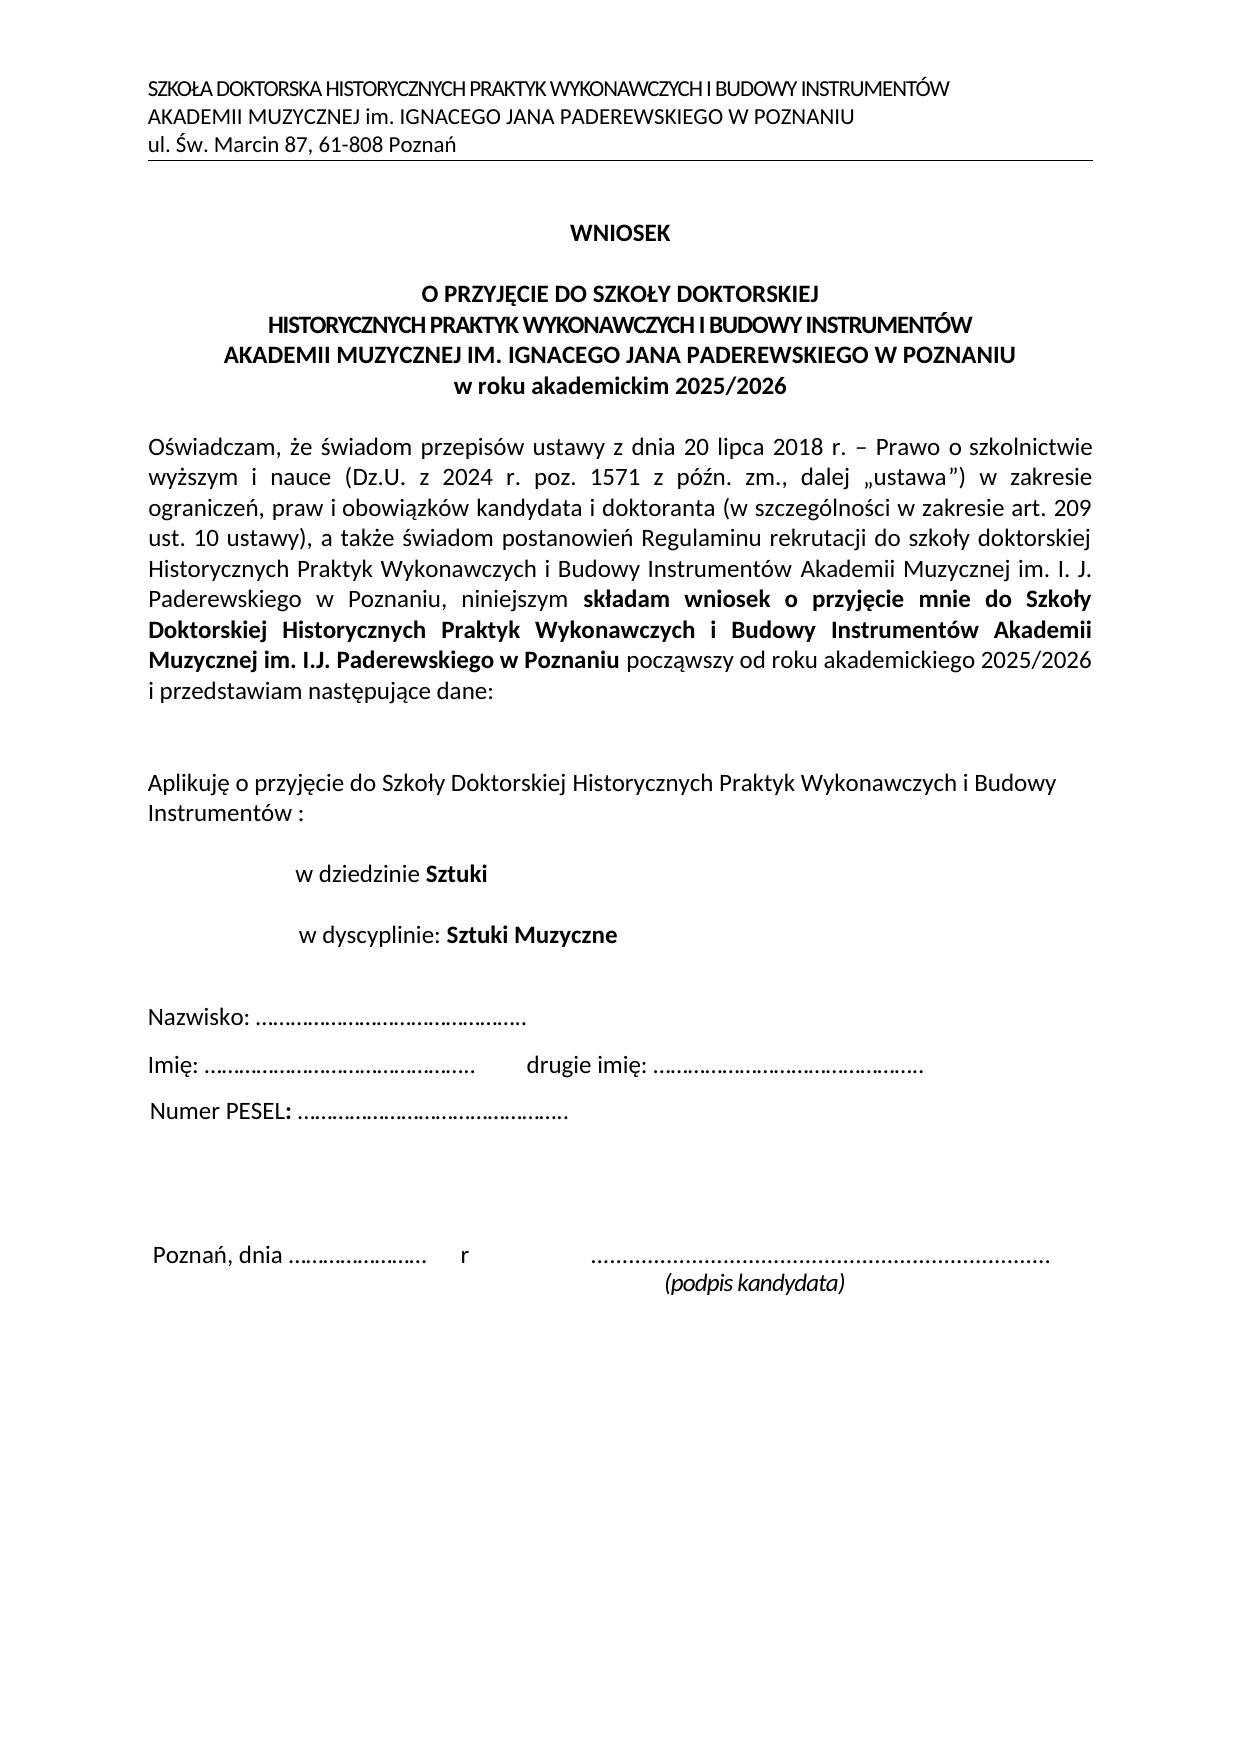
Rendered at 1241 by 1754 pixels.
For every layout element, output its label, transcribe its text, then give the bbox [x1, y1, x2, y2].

text Poznań, dnia …………………… r ......................................................................... [153, 1231, 1093, 1272]
text Numer PESEL: ……………………………………….. [149, 1095, 1093, 1126]
text w roku akademickim 2025/2026 [148, 370, 1093, 401]
text Imię: ……………………………………….. drugie imię: ……………………………………….. [148, 1050, 1093, 1080]
text WNIOSEK [148, 217, 1093, 248]
text w dyscyplinie: Sztuki Muzyczne [298, 919, 1093, 986]
text (podpis kandydata) [148, 1272, 1088, 1296]
text Oświadczam, że świadom przepisów ustawy z dnia 20 lipca 2018 r. – Prawo o szkolnictwie wyższym i nauce (Dz.U. z 2024 r. poz. 1571 z późn. zm., dalej „ustawa”) w zakresie ograniczeń, praw i obowiązków kandydata i doktoranta (w szczególności w zakresie art. 209 ust. 10 ustawy), a także świadom postanowień Regulaminu rekrutacji do szkoły doktorskiej Historycznych Praktyk Wykonawczych i Budowy Instrumentów Akademii Muzycznej im. I. J. Paderewskiego w Poznaniu, niniejszym składam wniosek o przyjęcie mnie do Szkoły Doktorskiej Historycznych Praktyk Wykonawczych i Budowy Instrumentów Akademii Muzycznej im. I.J. Paderewskiego w Poznaniu począwszy od roku akademickiego 2025/2026 i przedstawiam następujące dane: [148, 431, 1093, 706]
text O PRZYJĘCIE DO SZKOŁY DOKTORSKIEJ [148, 278, 1093, 309]
text AKADEMII MUZYCZNEJ IM. IGNACEGO JANA PADEREWSKIEGO W POZNANIU [148, 339, 1093, 370]
text Aplikuję o przyjęcie do Szkoły Doktorskiej Historycznych Praktyk Wykonawczych i Budowy Instrumentów : [148, 767, 1093, 828]
text Nazwisko: ……………………………………….. [148, 1001, 1093, 1031]
text w dziedzinie Sztuki [148, 858, 1093, 889]
text HISTORYCZNYCH PRAKTYK WYKONAWCZYCH I BUDOWY INSTRUMENTÓW [148, 309, 1093, 339]
